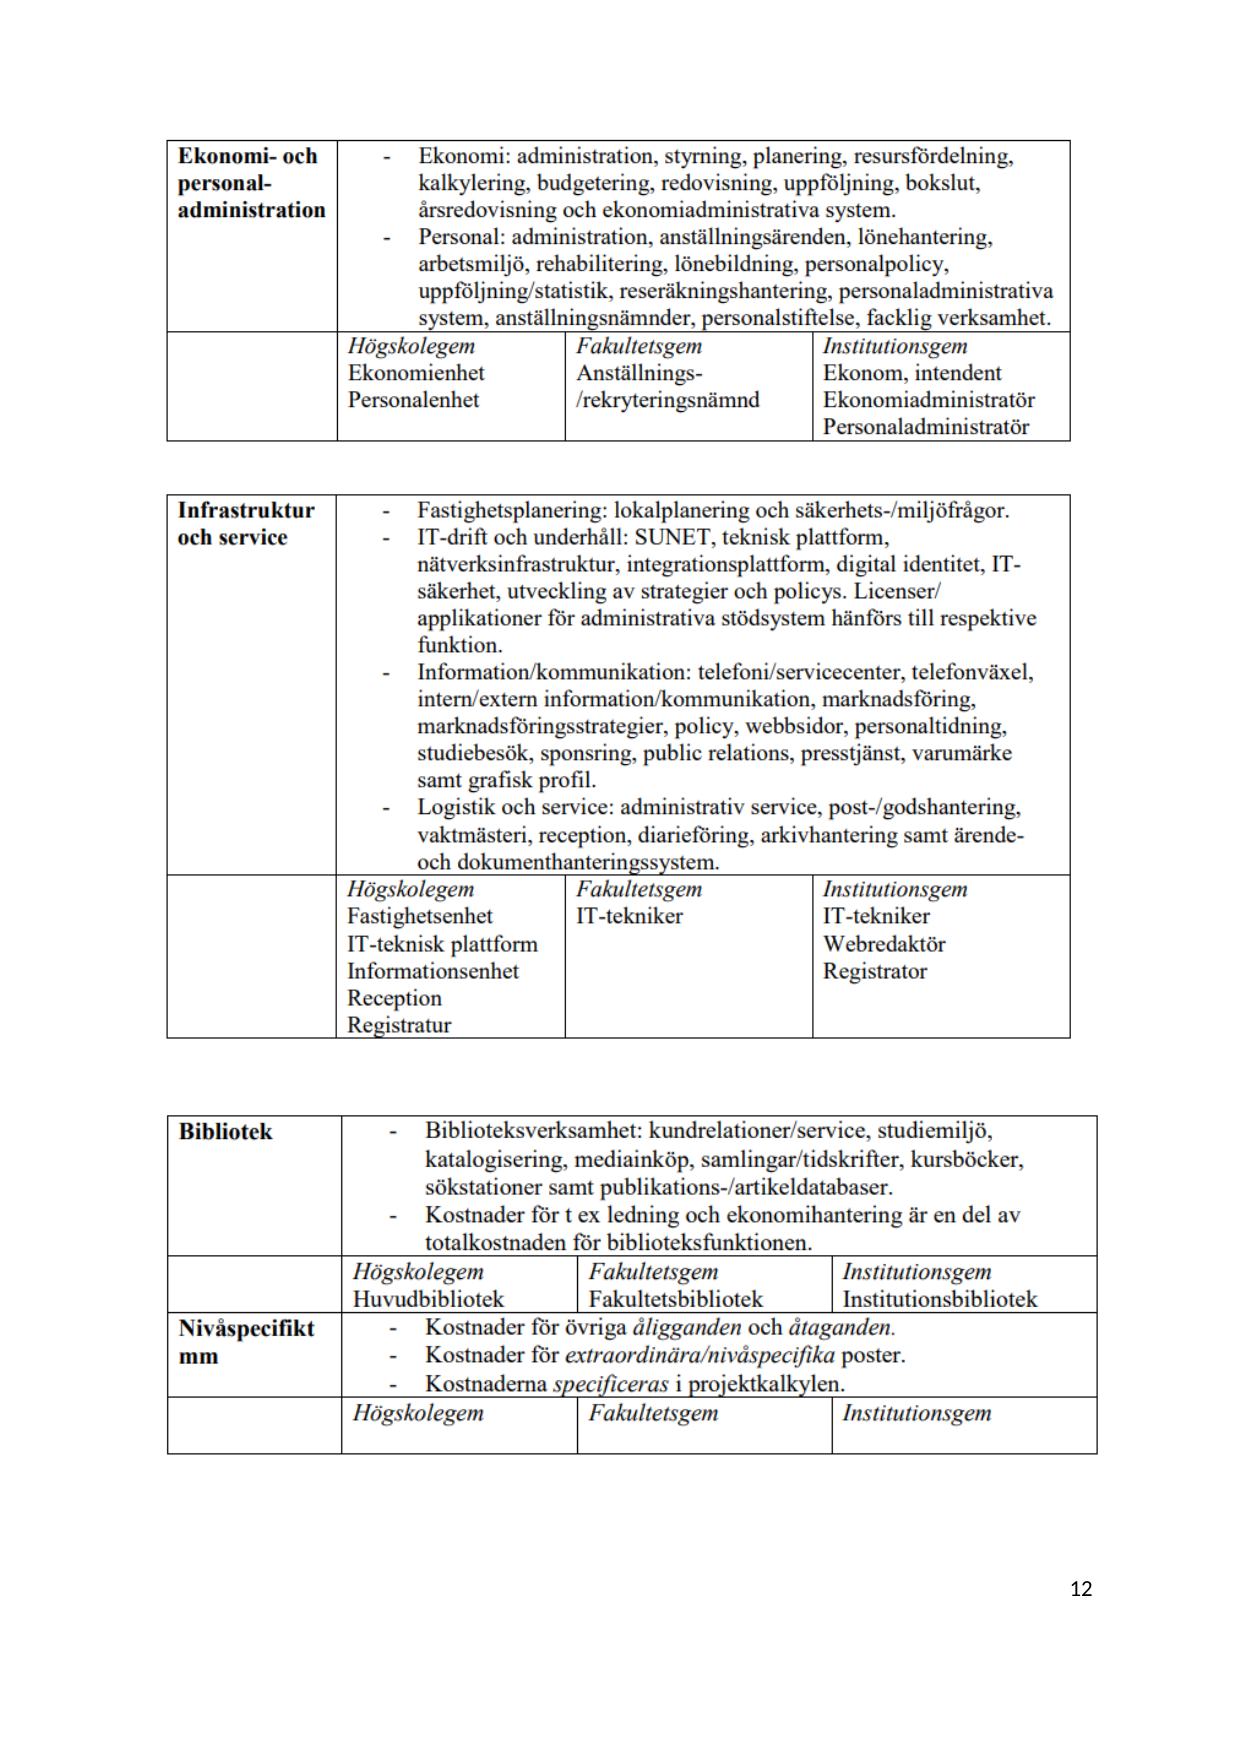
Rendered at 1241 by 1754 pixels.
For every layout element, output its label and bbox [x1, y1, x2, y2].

picture [147, 1075, 1137, 1471]
picture [147, 130, 1093, 1051]
